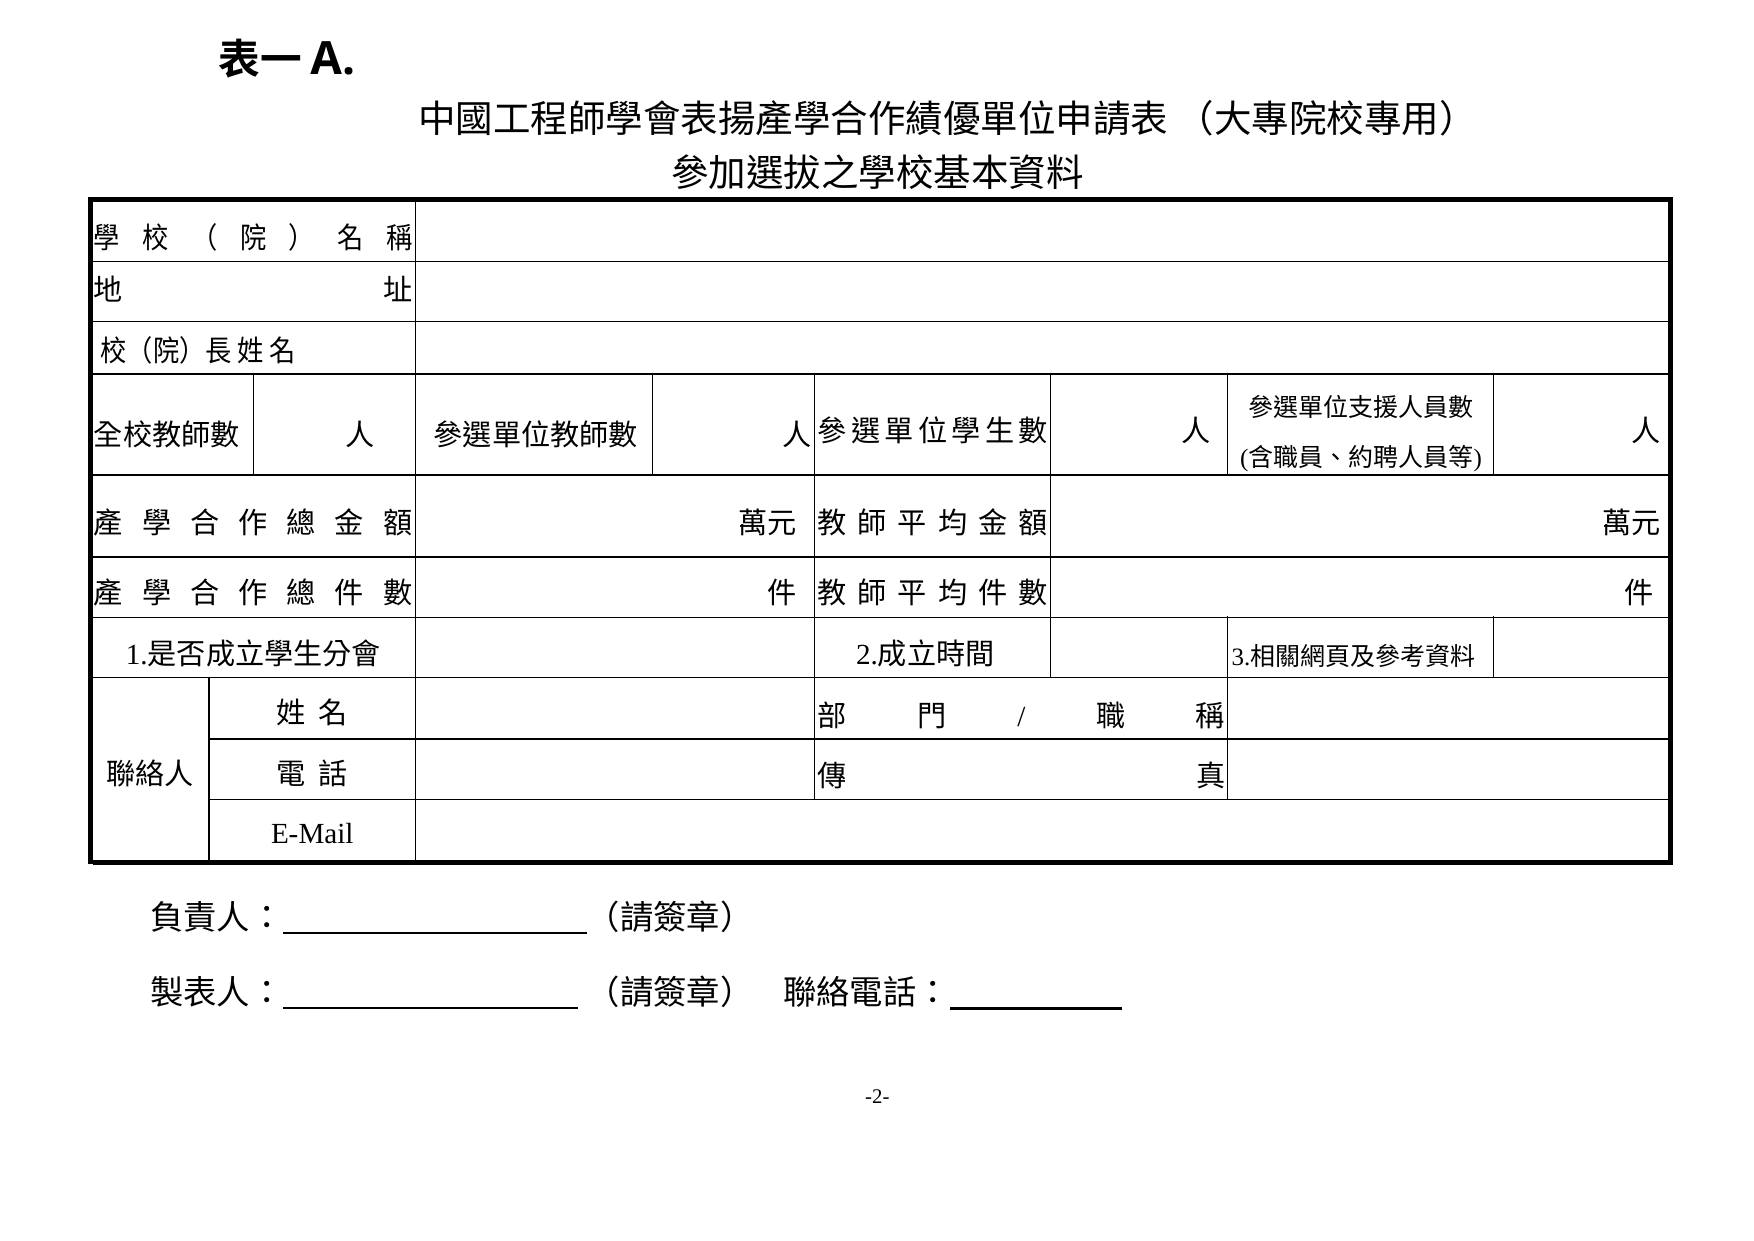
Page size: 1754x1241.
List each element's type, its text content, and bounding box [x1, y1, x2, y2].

table_cell [1228, 740, 1668, 799]
table_cell 件 [1051, 558, 1668, 616]
table_cell 人 [1494, 375, 1668, 474]
table_cell 人 [653, 375, 814, 474]
table_cell 萬元 [1051, 476, 1668, 556]
table_cell 3.相關網頁及參考資料 [1228, 618, 1493, 677]
table_header [416, 202, 1668, 261]
table_cell 產學合作總金額 [93, 476, 415, 556]
table_cell 萬元 [416, 476, 814, 556]
table_cell 件 [416, 558, 814, 616]
table_cell 人 [1051, 375, 1227, 474]
table_cell 全校教師數 [93, 375, 253, 474]
table_cell 參選單位學生數 [815, 375, 1050, 474]
table_cell [416, 800, 1668, 860]
table_cell E-Mail [210, 800, 415, 860]
table_cell 教師平均件數 [815, 558, 1050, 616]
table_cell [416, 262, 1668, 321]
table_cell 教師平均金額 [815, 476, 1050, 556]
text 製表人： （請簽章） 聯絡電話： [150, 952, 1604, 1014]
table_cell 產學合作總件數 [93, 558, 415, 616]
table_cell [416, 740, 814, 799]
text 參加選拔之學校基本資料 [150, 143, 1604, 197]
table_cell 校（院）長 姓 名 [93, 322, 415, 373]
table_cell [416, 322, 1668, 373]
text 中國工程師學會表揚產學合作績優單位申請表 （大專院校專用） [150, 89, 1604, 143]
table_cell 地 址 [93, 262, 415, 321]
table_cell 姓 名 [210, 678, 415, 738]
table_cell [1494, 618, 1668, 677]
table_cell [1228, 678, 1668, 738]
table_cell 電 話 [210, 740, 415, 799]
table_cell [416, 678, 814, 738]
table_cell 1.是否成立學生分會 [93, 618, 415, 677]
table_cell 傳真 [815, 740, 1227, 799]
table_header 學校（院）名稱 [93, 202, 415, 261]
table_cell [1051, 618, 1227, 677]
table_cell 部門/職稱 [815, 678, 1227, 738]
table_cell 參選單位教師數 [416, 375, 652, 474]
table_cell 聯絡人 [93, 678, 208, 860]
table_cell 2.成立時間 [815, 618, 1050, 677]
table_cell 參選單位支援人員數 (含職員、約聘人員等) [1228, 375, 1493, 474]
text 負責人： （請簽章） [150, 877, 1604, 939]
table_cell 人 [254, 375, 415, 474]
table_cell [416, 618, 814, 677]
